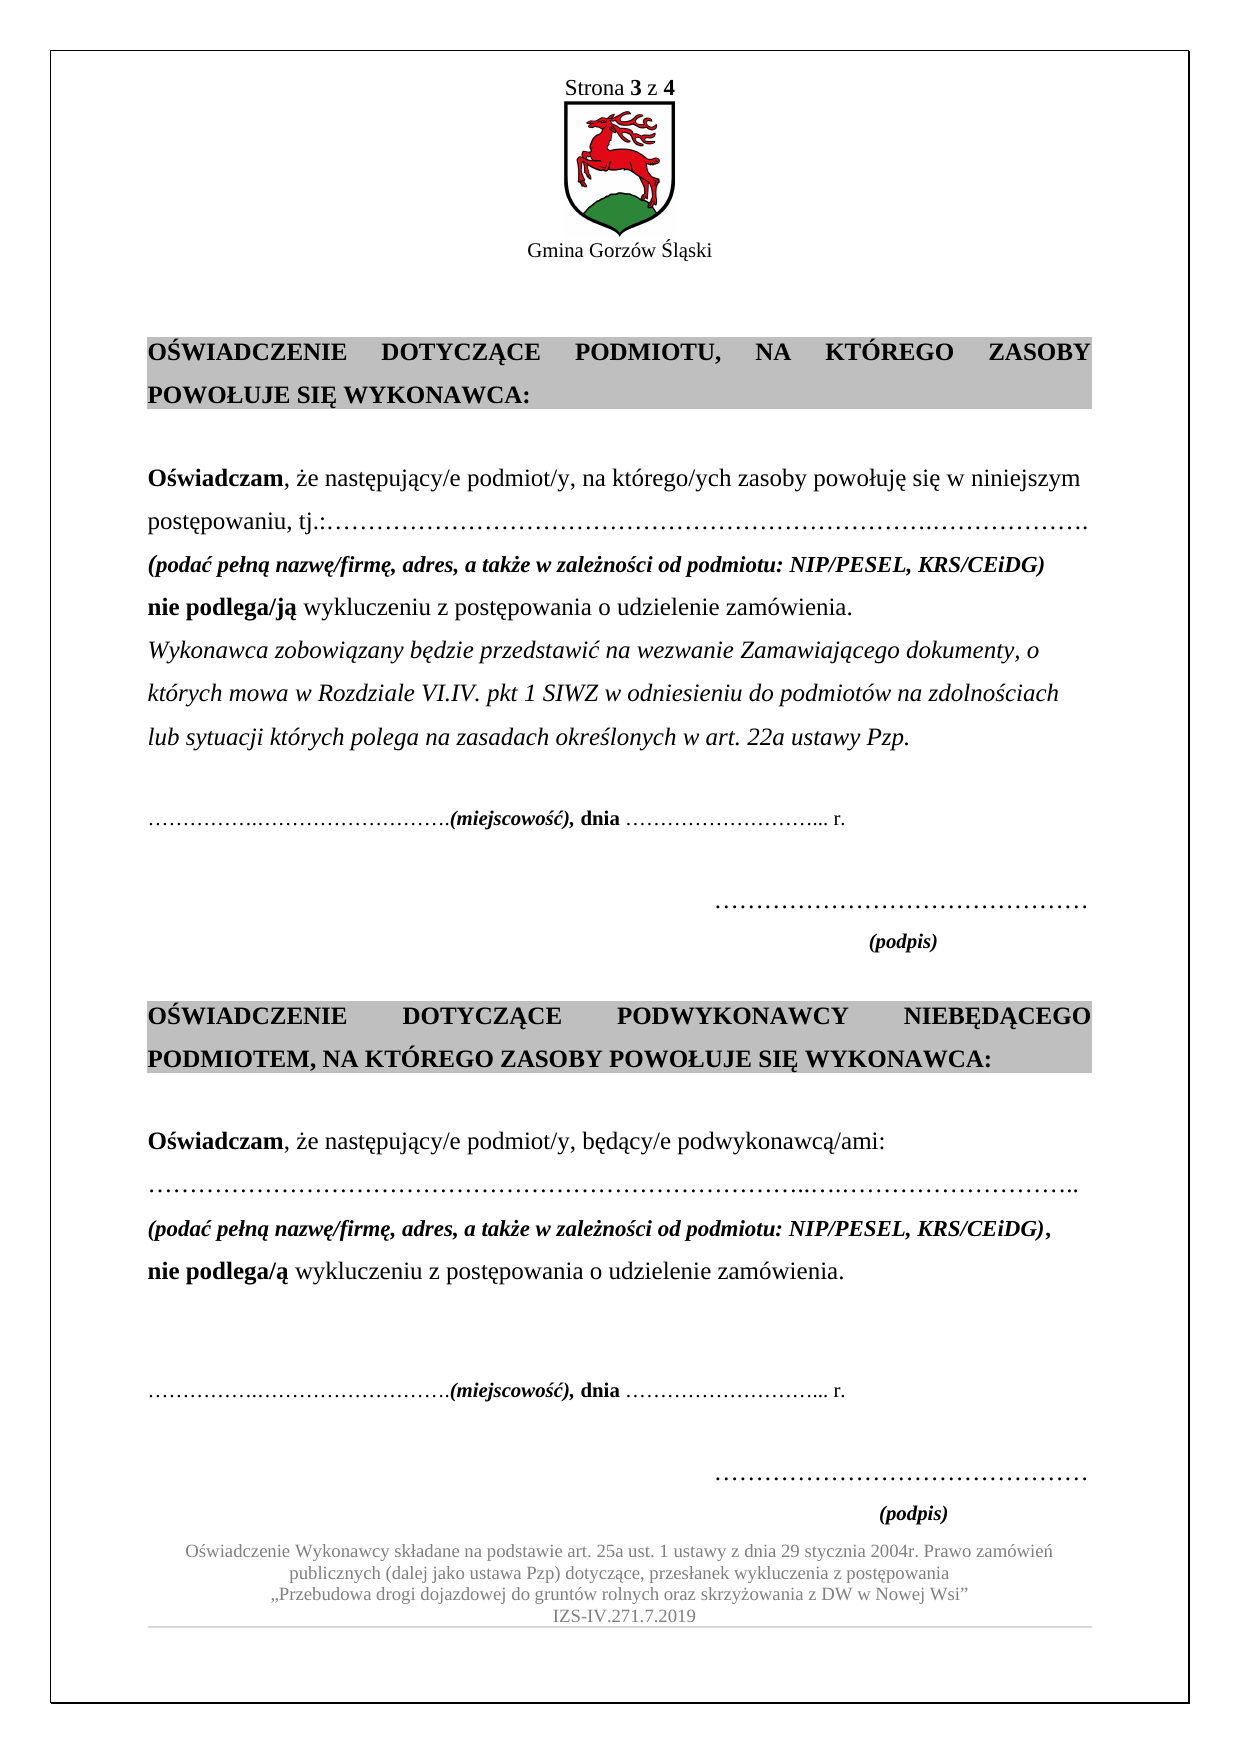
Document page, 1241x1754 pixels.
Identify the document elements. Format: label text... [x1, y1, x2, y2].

text ……………………………………… [147, 1457, 1092, 1486]
text …………….……………………….(miejscowość), dnia ………………………... r. [147, 1378, 1092, 1402]
picture [563, 100, 676, 238]
text (podpis) [737, 929, 1092, 953]
text (podać pełną nazwę/firmę, adres, a także w zależności od podmiotu: NIP/PESEL, KRS/CEiDG) nie podlega/ją wykluczeniu z postępowania o udzielenie zamówienia. Wykonawca zobowiązany będzie przedstawić na wezwanie Zamawiającego dokumenty, o których mowa w Rozdziale VI.IV. pkt 1 SIWZ w odniesieniu do podmiotów na zdolnościach lub sytuacji których polega na zasadach określonych w art. 22a ustawy Pzp. [147, 549, 1092, 792]
text OŚWIADCZENIE DOTYCZĄCE PODMIOTU, NA KTÓREGO ZASOBY POWOŁUJE SIĘ WYKONAWCA: [147, 337, 1092, 409]
text ……………………………………… [147, 886, 1092, 914]
text (podpis) [737, 1500, 1092, 1524]
text Oświadczam, że następujący/e podmiot/y, będący/e podwykonawcą/ami: ……………………………………………………………………..….……………………….. (podać pełną nazwę/firmę, adres, a także w zależności od podmiotu: NIP/PESEL, KRS/CEiDG), nie podlega/ą wykluczeniu z postępowania o udzielenie zamówienia. [147, 1126, 1092, 1284]
text Oświadczam, że następujący/e podmiot/y, na którego/ych zasoby powołuję się w niniejszym postępowaniu, tj.:……………………………………………………………….………………. [147, 463, 1092, 535]
text …………….……………………….(miejscowość), dnia ………………………... r. [147, 806, 1092, 830]
text OŚWIADCZENIE DOTYCZĄCE PODWYKONAWCY NIEBĘDĄCEGO PODMIOTEM, NA KTÓREGO ZASOBY POWOŁUJE SIĘ WYKONAWCA: [147, 1001, 1092, 1073]
